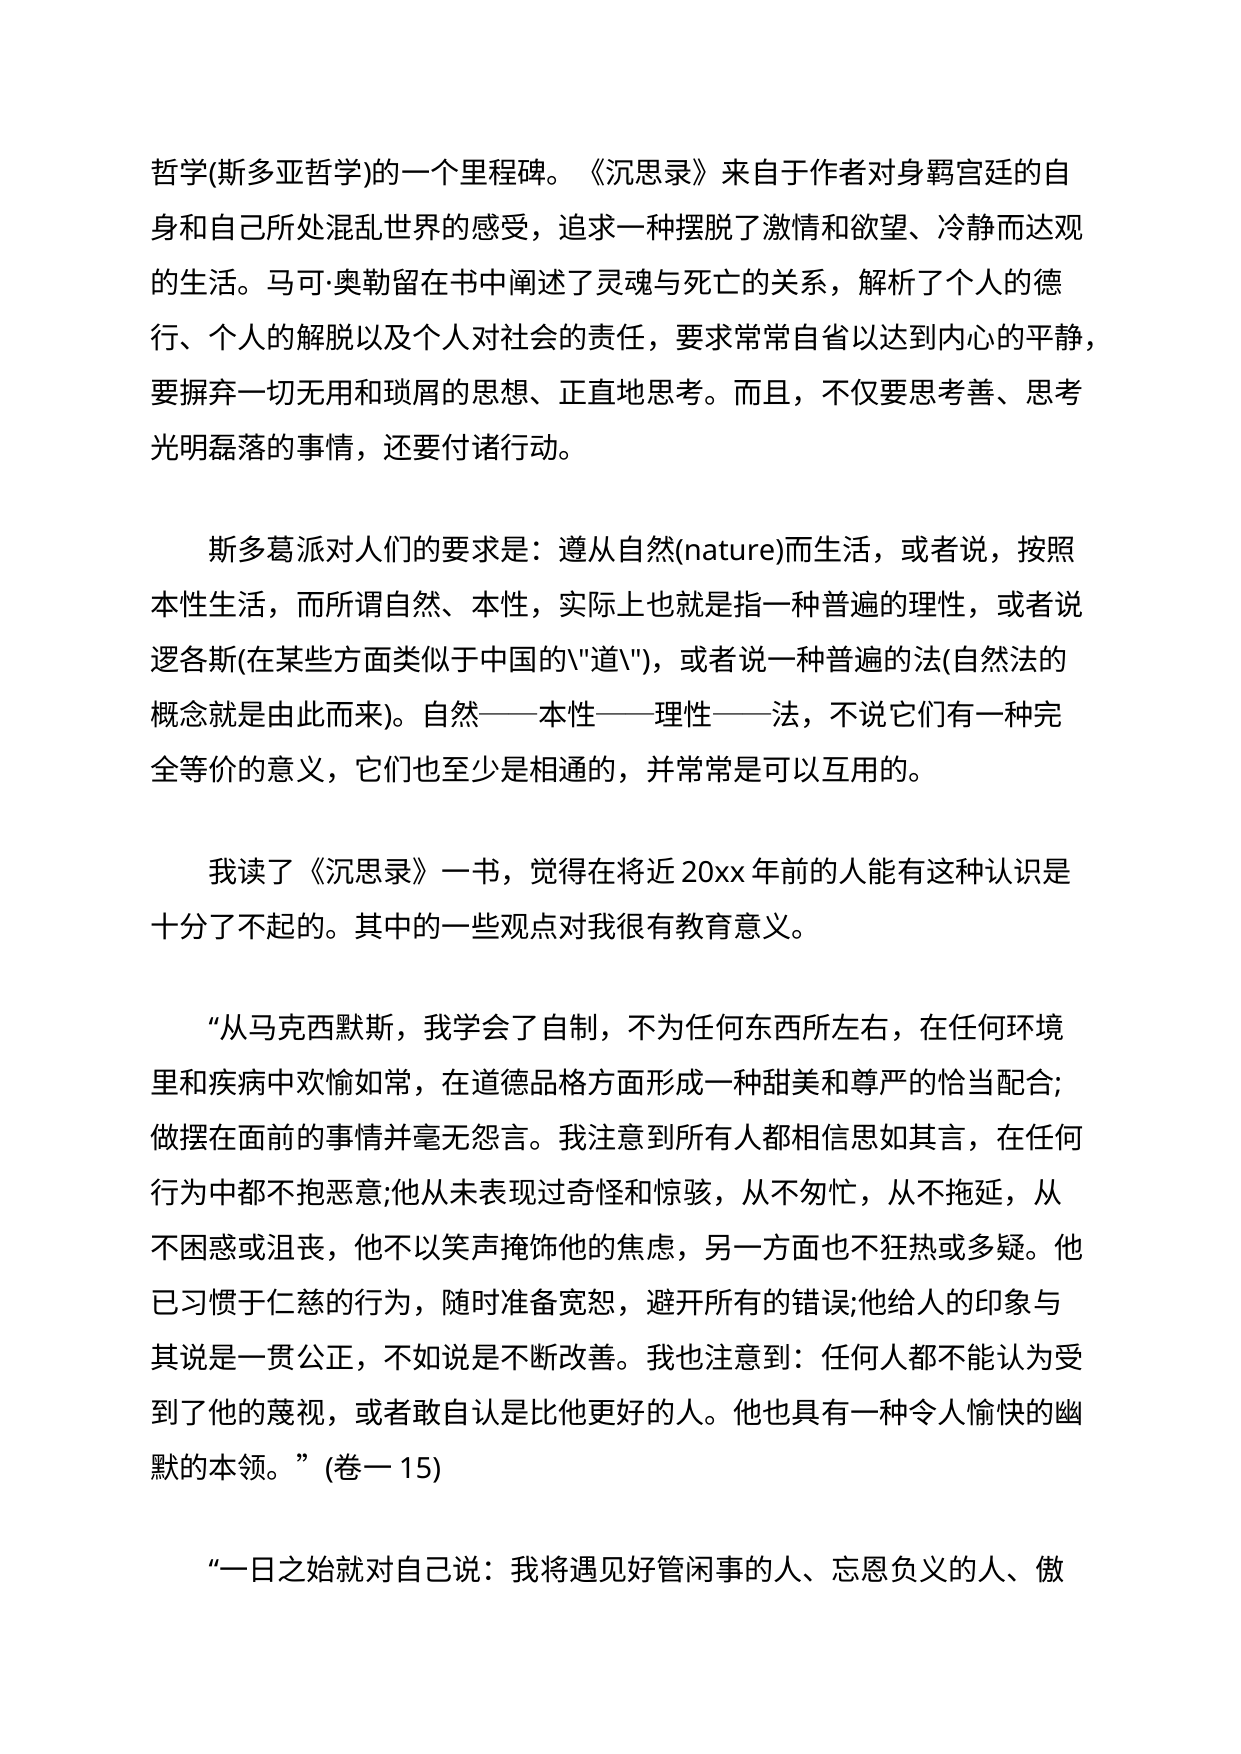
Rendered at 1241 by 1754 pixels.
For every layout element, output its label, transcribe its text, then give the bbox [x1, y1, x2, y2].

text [150, 150, 1090, 467]
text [150, 1546, 1090, 1589]
text 斯多葛派对人们的要求是：遵从自然(nature)而生活，或者说，按照本性生活，而所谓自然、本性，实际上也就是指一种普遍的理性，或者说逻各斯(在某些方面类似于中国的\"道\")，或者说一种普遍的法(自然法的概念就是由此而来)。自然──本性──理性──法，不说它们有一种完全等价的意义，它们也至少是相通的，并常常是可以互用的。 [150, 526, 1090, 789]
text 我读了《沉思录》一书，觉得在将近20xx年前的人能有这种认识是十分了不起的。其中的一些观点对我很有教育意义。 [150, 848, 1090, 945]
text “从马克西默斯，我学会了自制，不为任何东西所左右，在任何环境里和疾病中欢愉如常，在道德品格方面形成一种甜美和尊严的恰当配合;做摆在面前的事情并毫无怨言。我注意到所有人都相信思如其言，在任何行为中都不抱恶意;他从未表现过奇怪和惊骇，从不匆忙，从不拖延，从不困惑或沮丧，他不以笑声掩饰他的焦虑，另一方面也不狂热或多疑。他已习惯于仁慈的行为，随时准备宽恕，避开所有的错误;他给人的印象与其说是一贯公正，不如说是不断改善。我也注意到：任何人都不能认为受到了他的蔑视，或者敢自认是比他更好的人。他也具有一种令人愉快的幽默的本领。”(卷一 15) [150, 1005, 1090, 1487]
